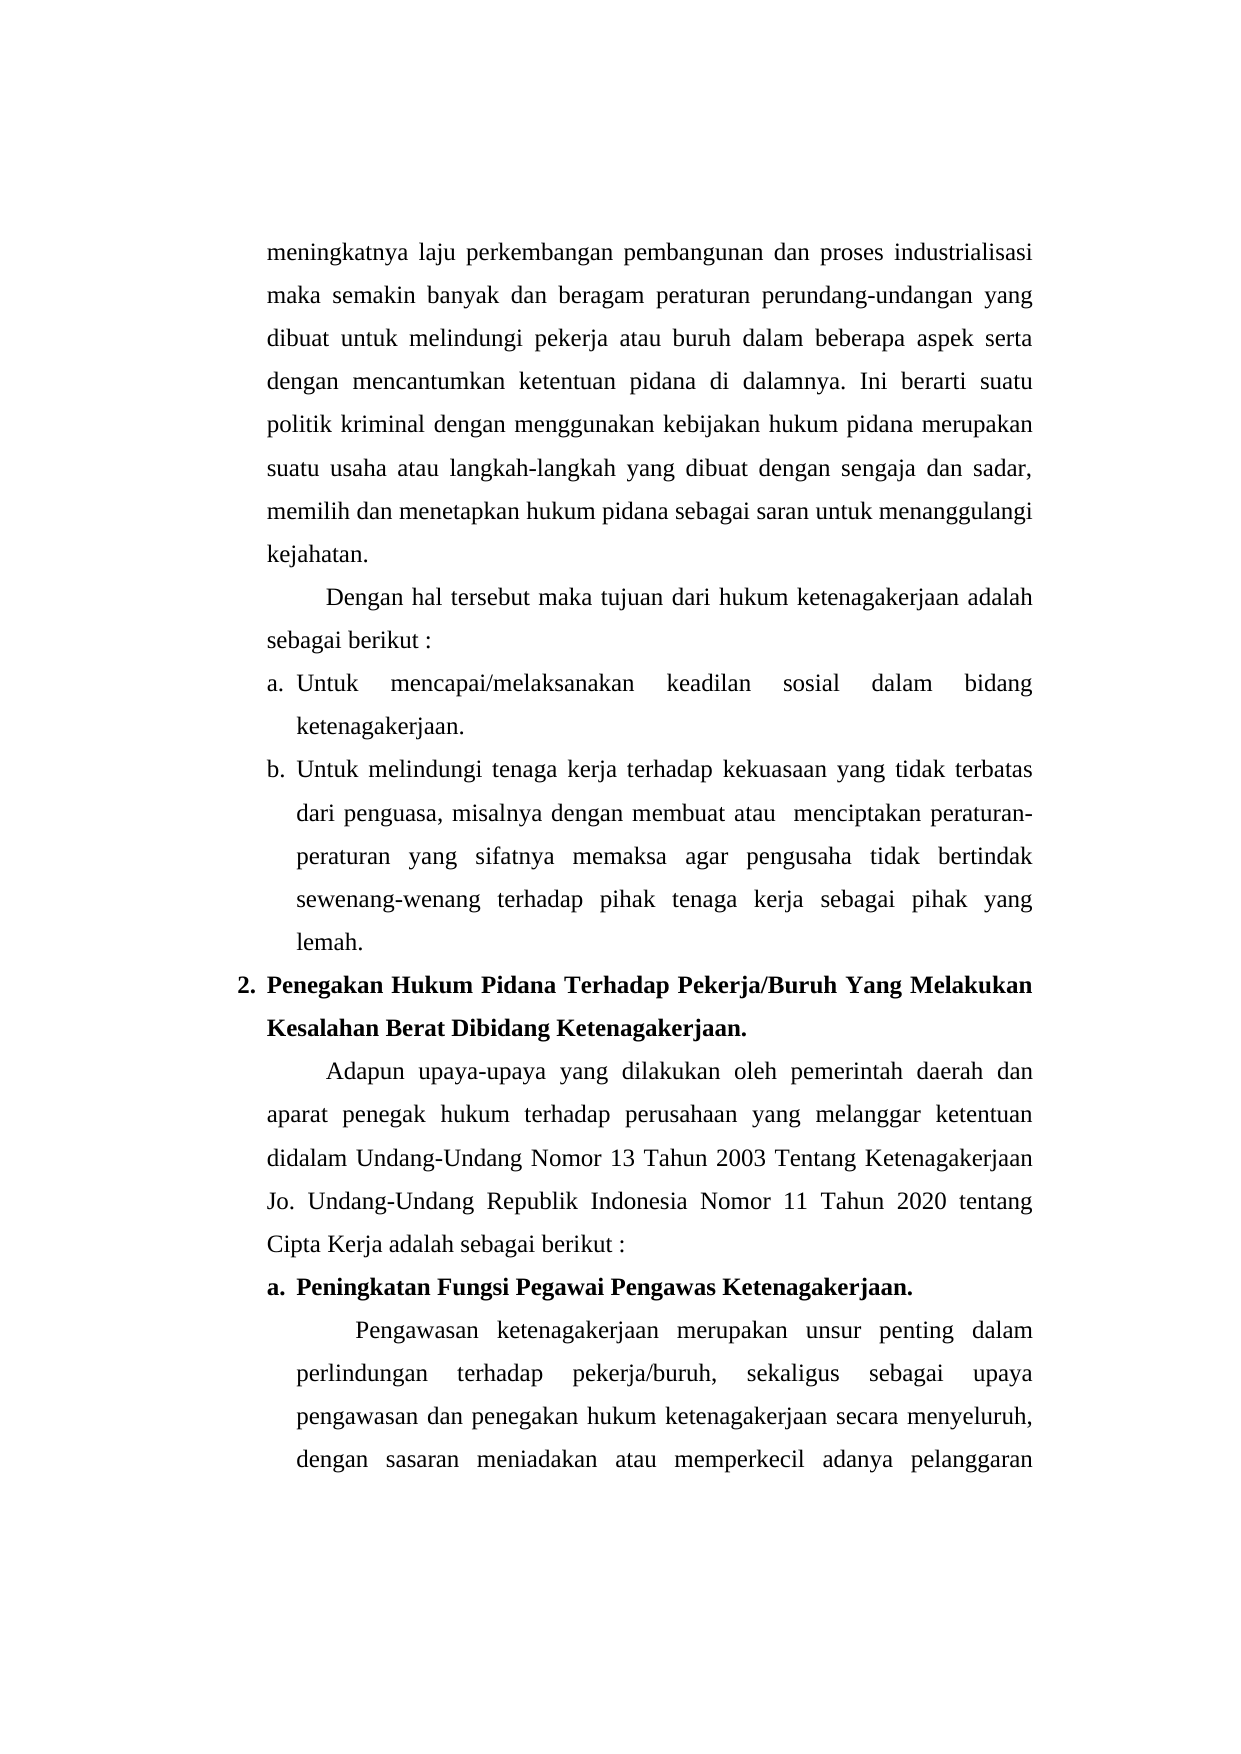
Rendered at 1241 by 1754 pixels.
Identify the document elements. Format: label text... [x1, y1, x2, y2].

list Dengan hal tersebut maka tujuan dari hukum ketenagakerjaan adalah sebagai berikut : [267, 582, 1033, 654]
list Peningkatan Fungsi Pegawai Pengawas Ketenagakerjaan. [267, 1272, 1033, 1301]
list Penegakan Hukum Pidana Terhadap Pekerja/Buruh Yang Melakukan Kesalahan Berat Dibidang Ketenagakerjaan. [237, 970, 1033, 1042]
list Untuk mencapai/melaksanakan keadilan sosial dalam bidang ketenagakerjaan. [267, 668, 1033, 740]
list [267, 237, 1033, 568]
list Untuk melindungi tenaga kerja terhadap kekuasaan yang tidak terbatas dari penguasa, misalnya dengan membuat atau menciptakan peraturan-peraturan yang sifatnya memaksa agar pengusaha tidak bertindak sewenang-wenang terhadap pihak tenaga kerja sebagai pihak yang lemah. [267, 754, 1033, 956]
list Adapun upaya-upaya yang dilakukan oleh pemerintah daerah dan aparat penegak hukum terhadap perusahaan yang melanggar ketentuan didalam Undang-Undang Nomor 13 Tahun 2003 Tentang Ketenagakerjaan Jo. Undang-Undang Republik Indonesia Nomor 11 Tahun 2020 tentang Cipta Kerja adalah sebagai berikut : [267, 1056, 1033, 1258]
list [296, 1315, 1033, 1473]
